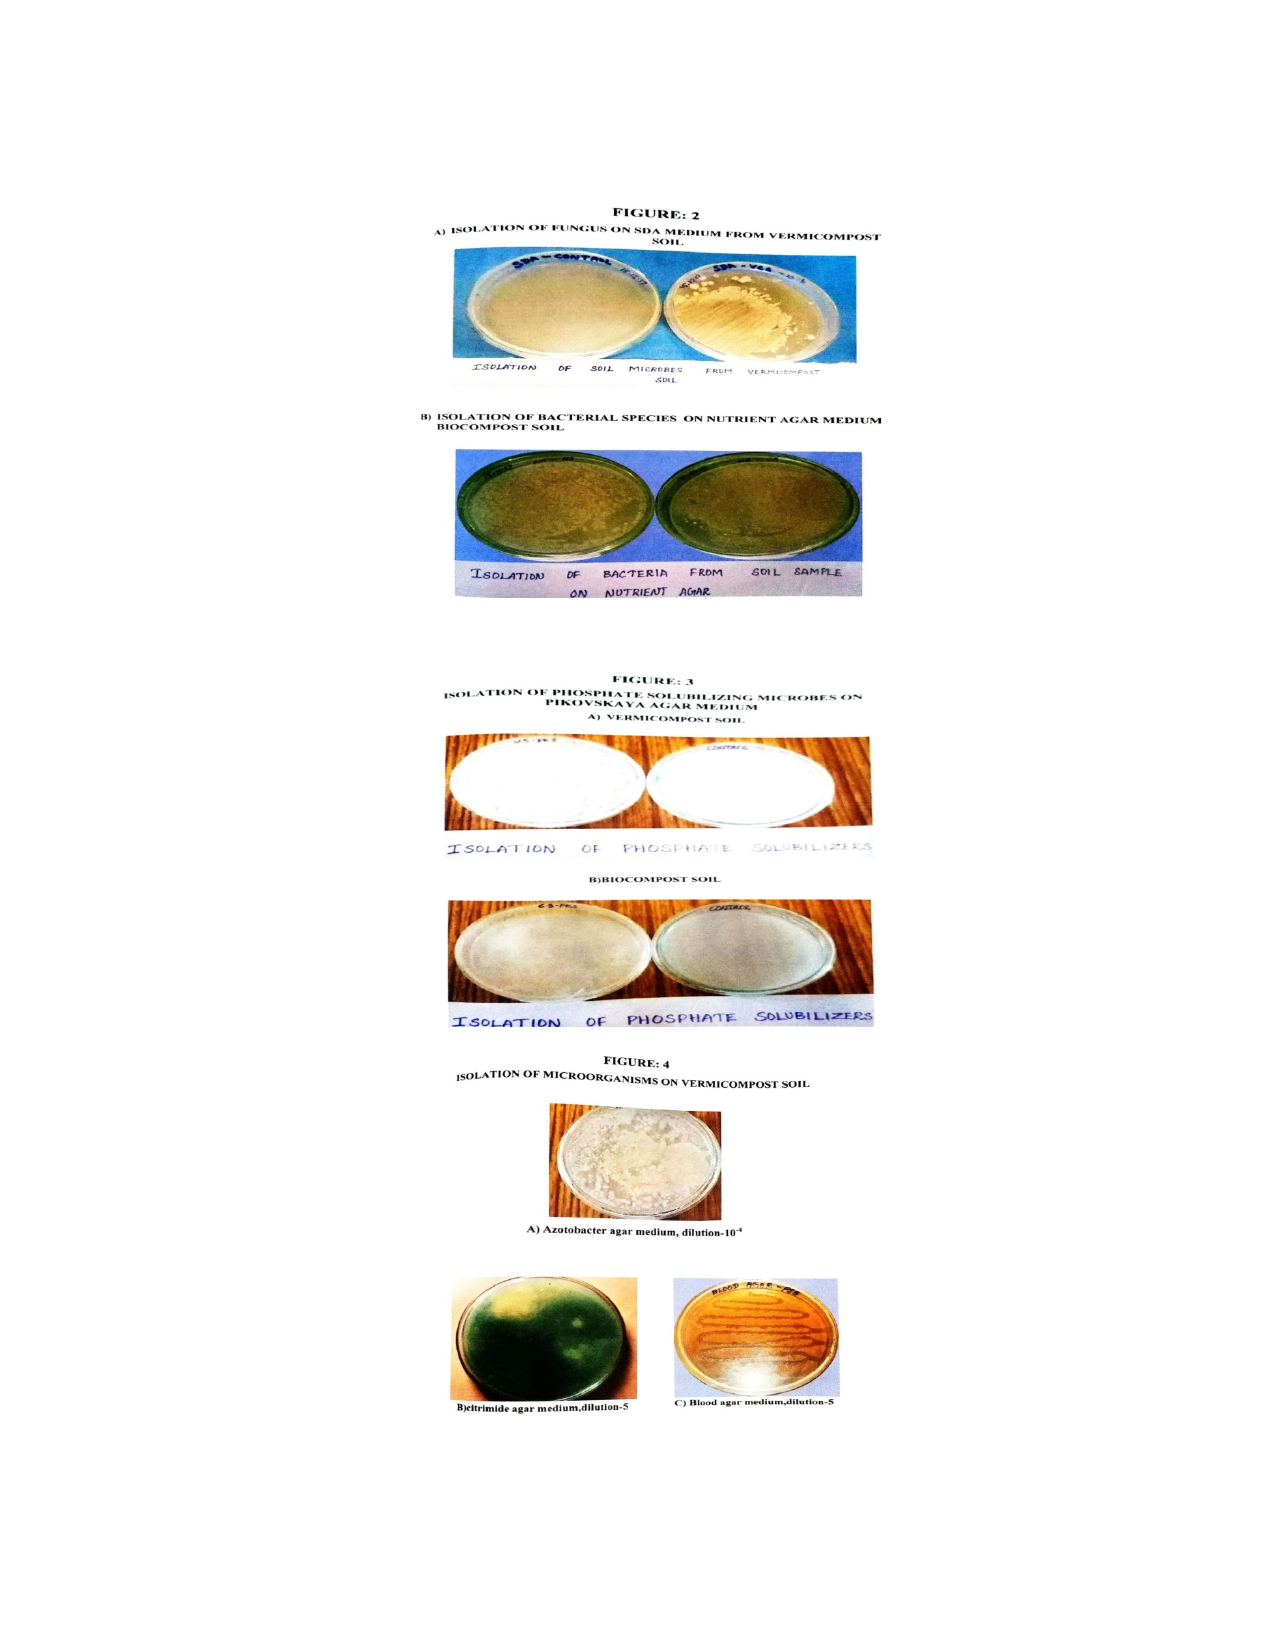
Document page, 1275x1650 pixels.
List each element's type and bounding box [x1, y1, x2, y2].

picture [443, 1045, 844, 1434]
picture [431, 664, 884, 1027]
picture [412, 197, 890, 598]
